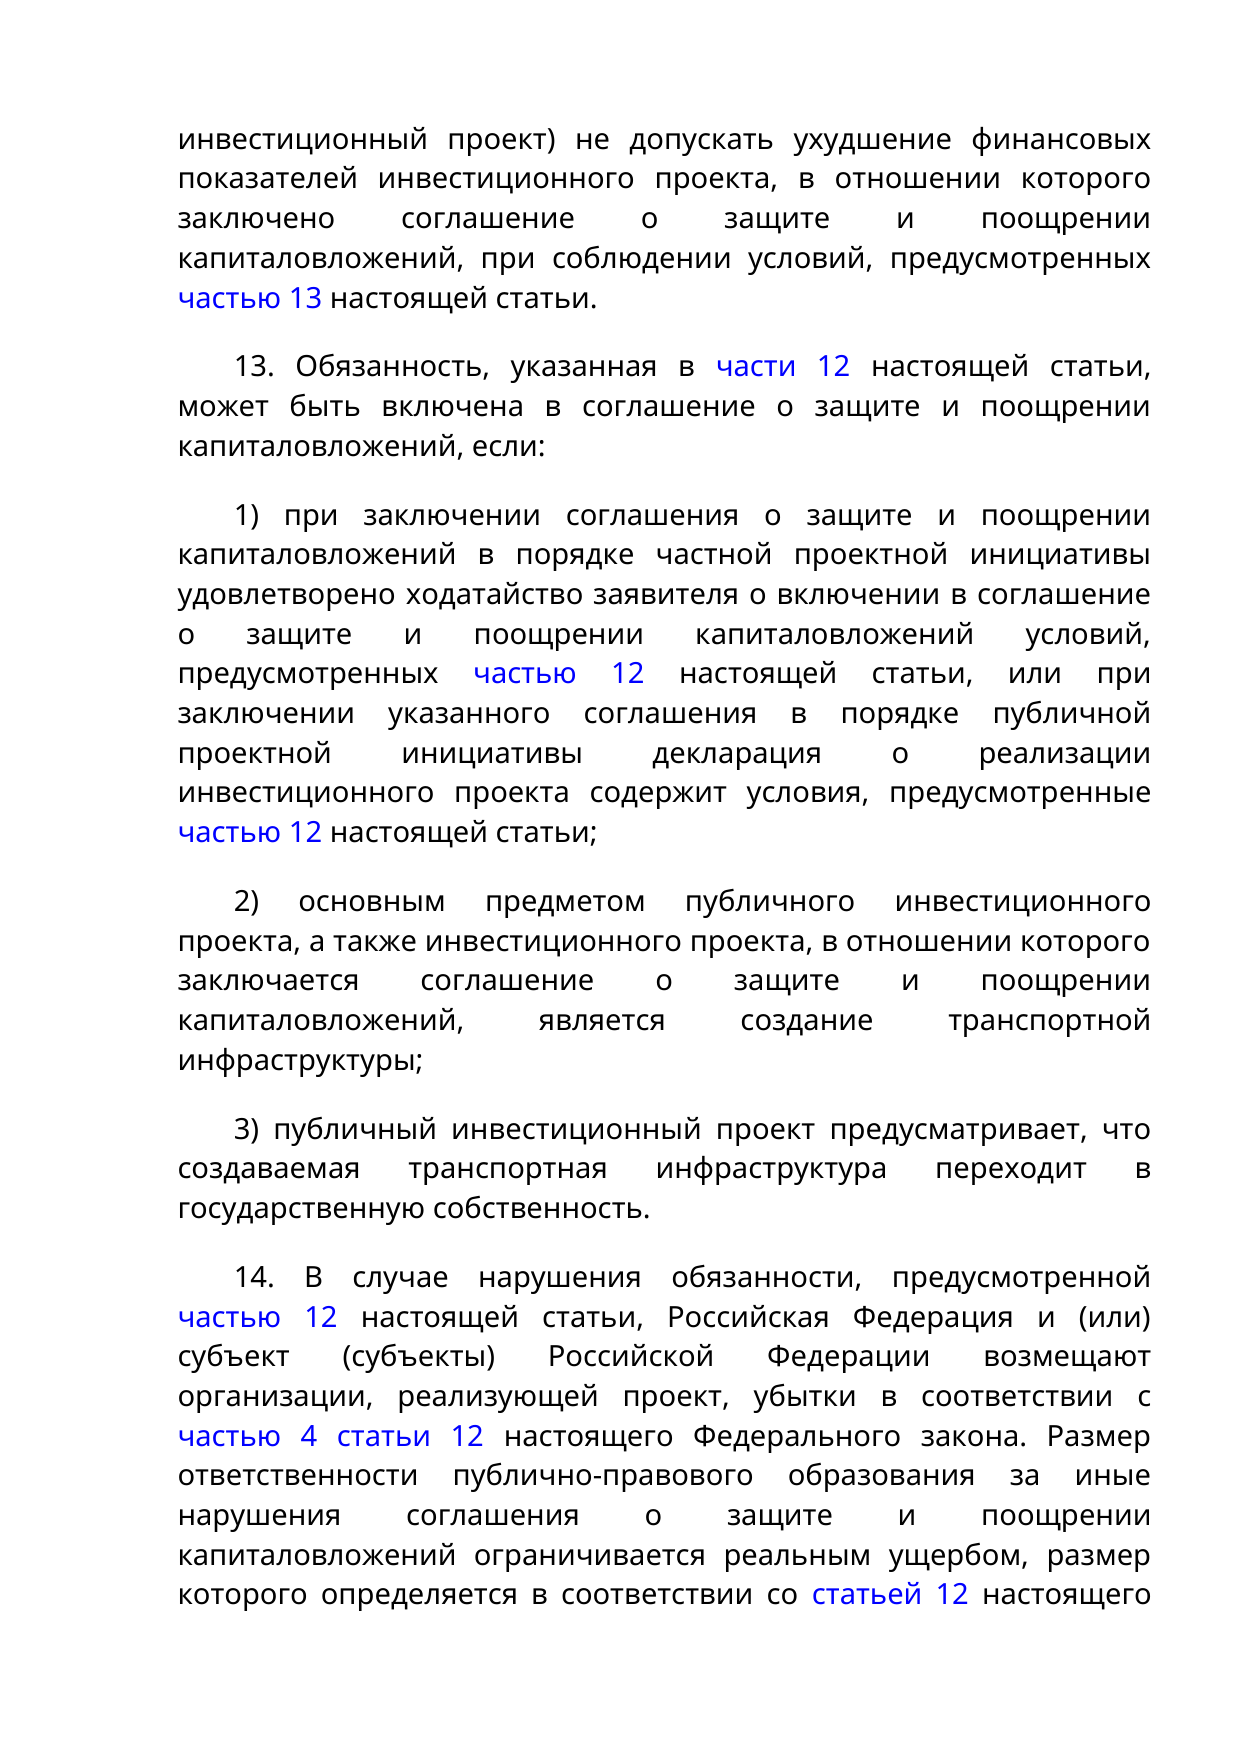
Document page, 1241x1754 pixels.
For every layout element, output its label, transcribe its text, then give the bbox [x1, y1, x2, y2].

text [177, 1256, 1152, 1613]
text 1) при заключении соглашения о защите и поощрении капиталовложений в порядке частной проектной инициативы удовлетворено ходатайство заявителя о включении в соглашение о защите и поощрении капиталовложений условий, предусмотренных частью 12 настоящей статьи, или при заключении указанного соглашения в порядке публичной проектной инициативы декларация о реализации инвестиционного проекта содержит условия, предусмотренные частью 12 настоящей статьи; [177, 494, 1152, 851]
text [177, 118, 1152, 317]
text 2) основным предметом публичного инвестиционного проекта, а также инвестиционного проекта, в отношении которого заключается соглашение о защите и поощрении капиталовложений, является создание транспортной инфраструктуры; [177, 880, 1152, 1079]
text 3) публичный инвестиционный проект предусматривает, что создаваемая транспортная инфраструктура переходит в государственную собственность. [177, 1108, 1152, 1227]
text 13. Обязанность, указанная в части 12 настоящей статьи, может быть включена в соглашение о защите и поощрении капиталовложений, если: [177, 346, 1152, 465]
